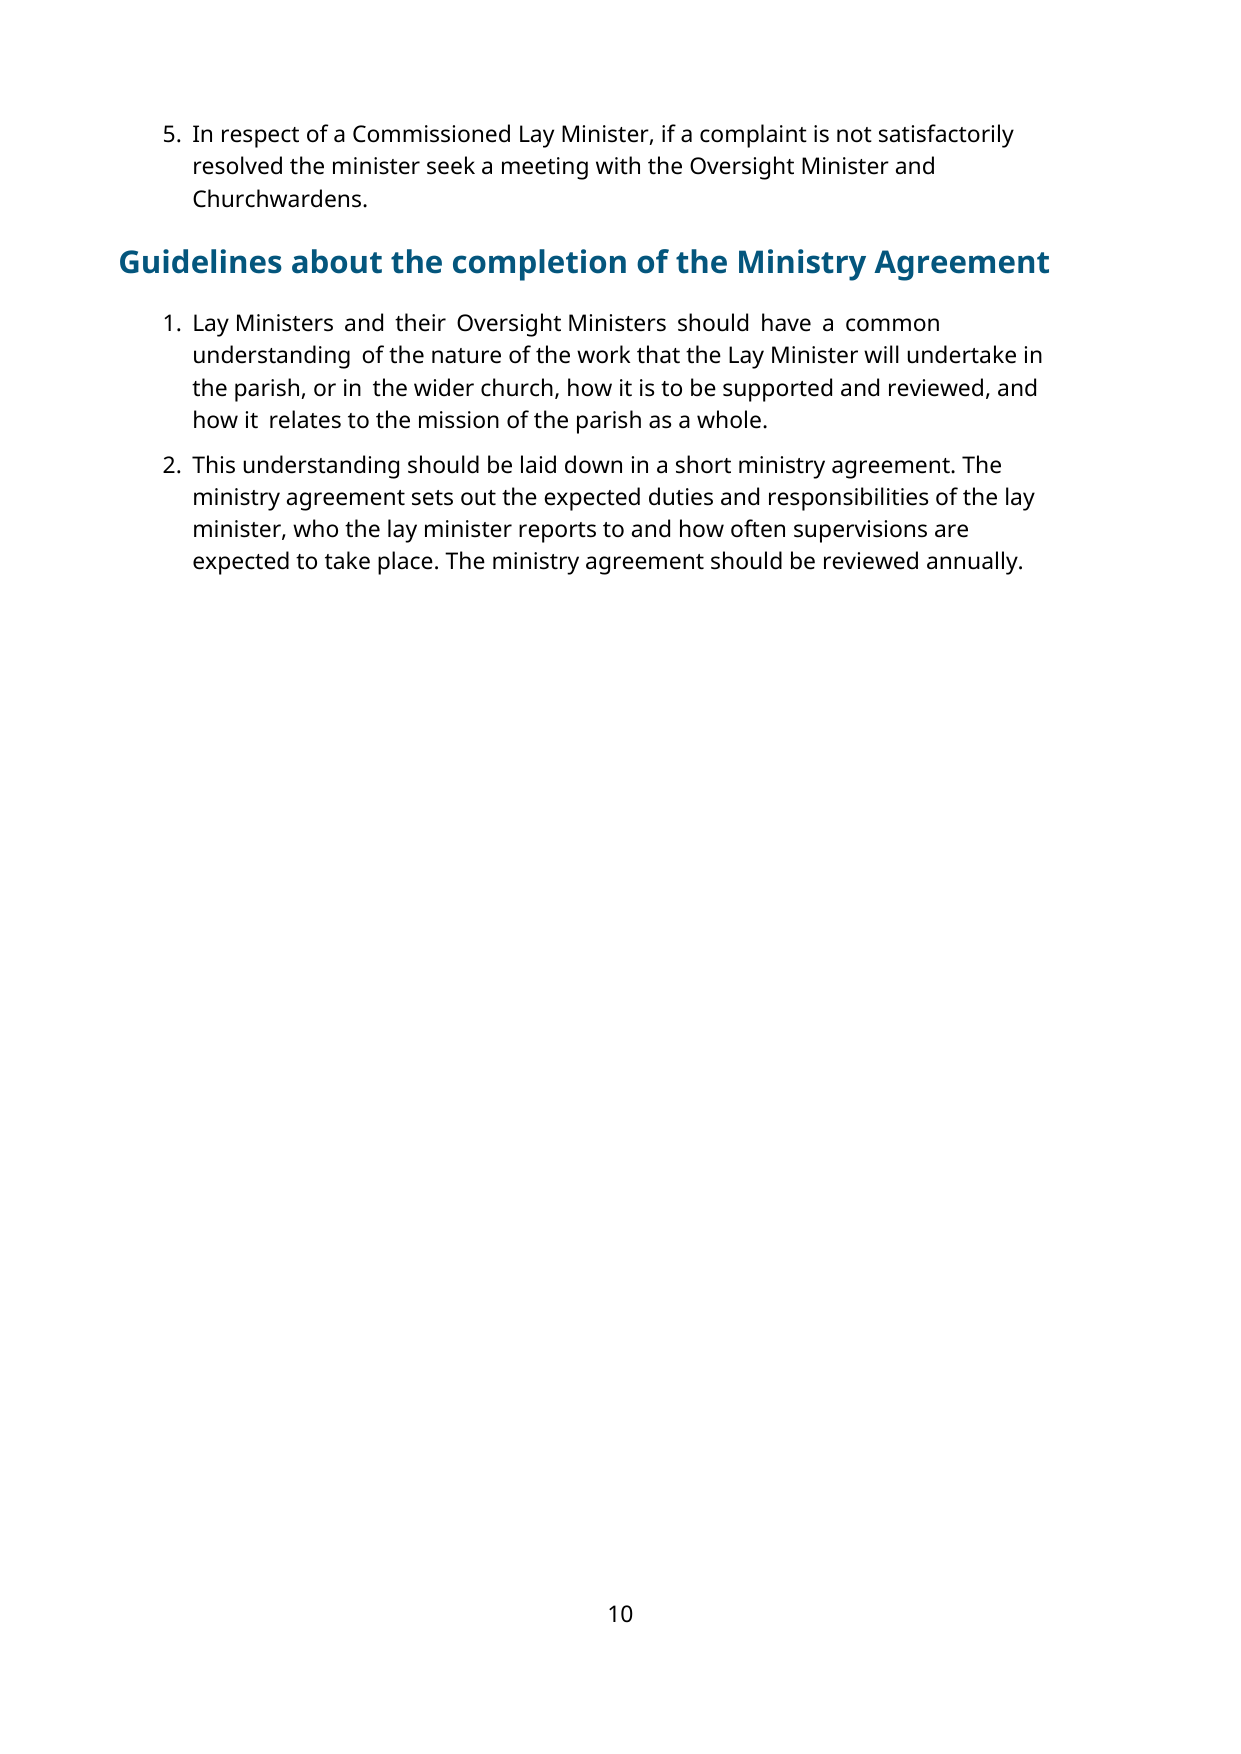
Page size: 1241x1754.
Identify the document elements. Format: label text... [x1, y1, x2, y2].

list In respect of a Commissioned Lay Minister, if a complaint is not satisfactorily resolved the minister seek a meeting with the Oversight Minister and Churchwardens. [162, 118, 1061, 214]
subtitle Guidelines about the completion of the Ministry Agreement [118, 240, 1122, 282]
list This understanding should be laid down in a short ministry agreement. The ministry agreement sets out the expected duties and responsibilities of the lay minister, who the lay minister reports to and how often supervisions are expected to take place. The ministry agreement should be reviewed annually. [162, 448, 1061, 576]
list Lay Ministers and their Oversight Ministers should have a common understanding of the nature of the work that the Lay Minister will undertake in the parish, or in the wider church, how it is to be supported and reviewed, and how it relates to the mission of the parish as a whole. [162, 307, 1061, 435]
